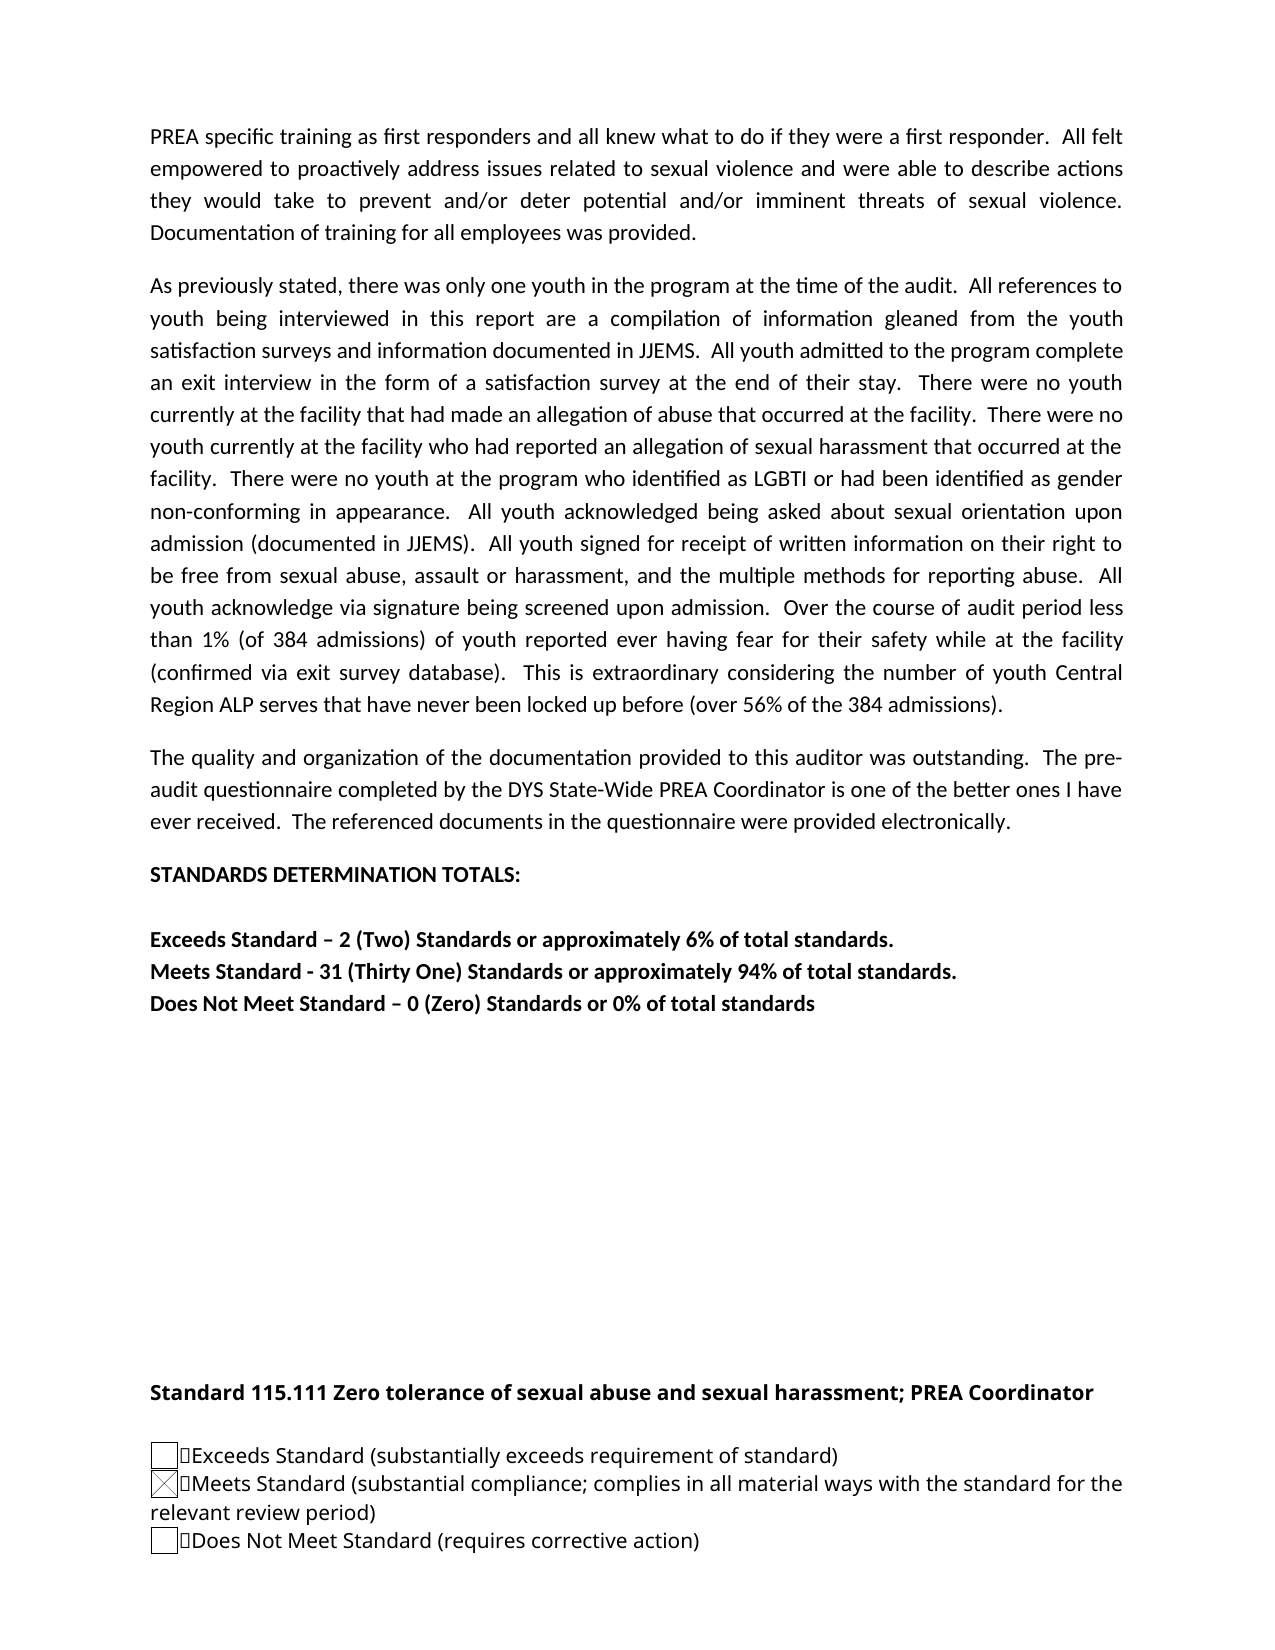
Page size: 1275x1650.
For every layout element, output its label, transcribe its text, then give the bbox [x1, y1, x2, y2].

text Meets Standard (substantial compliance; complies in all material ways with the standard for the relevant review period) [150, 1469, 1125, 1526]
text As previously stated, there was only one youth in the program at the time of the audit. All references to youth being interviewed in this report are a compilation of information gleaned from the youth satisfaction surveys and information documented in JJEMS. All youth admitted to the program complete an exit interview in the form of a satisfaction survey at the end of their stay. There were no youth currently at the facility that had made an allegation of abuse that occurred at the facility. There were no youth currently at the facility who had reported an allegation of sexual harassment that occurred at the facility. There were no youth at the program who identified as LGBTI or had been identified as gender non-conforming in appearance. All youth acknowledged being asked about sexual orientation upon admission (documented in JJEMS). All youth signed for receipt of written information on their right to be free from sexual abuse, assault or harassment, and the multiple methods for reporting abuse. All youth acknowledge via signature being screened upon admission. Over the course of audit period less than 1% (of 384 admissions) of youth reported ever having fear for their safety while at the facility (confirmed via exit survey database). This is extraordinary considering the number of youth Central Region ALP serves that have never been locked up before (over 56% of the 384 admissions). [150, 271, 1125, 718]
text Does Not Meet Standard – 0 (Zero) Standards or 0% of total standards [150, 989, 1125, 1017]
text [150, 122, 1125, 246]
text Does Not Meet Standard (requires corrective action) [150, 1526, 1125, 1554]
text Meets Standard - 31 (Thirty One) Standards or approximately 94% of total standards. [150, 957, 1125, 985]
text Standard 115.111 Zero tolerance of sexual abuse and sexual harassment; PREA Coordinator [150, 1378, 1125, 1407]
text STANDARDS DETERMINATION TOTALS: [150, 860, 1125, 888]
text Exceeds Standard – 2 (Two) Standards or approximately 6% of total standards. [150, 925, 1125, 953]
text The quality and organization of the documentation provided to this auditor was outstanding. The pre-audit questionnaire completed by the DYS State-Wide PREA Coordinator is one of the better ones I have ever received. The referenced documents in the questionnaire were provided electronically. [150, 743, 1125, 835]
text Exceeds Standard (substantially exceeds requirement of standard) [150, 1441, 1125, 1469]
